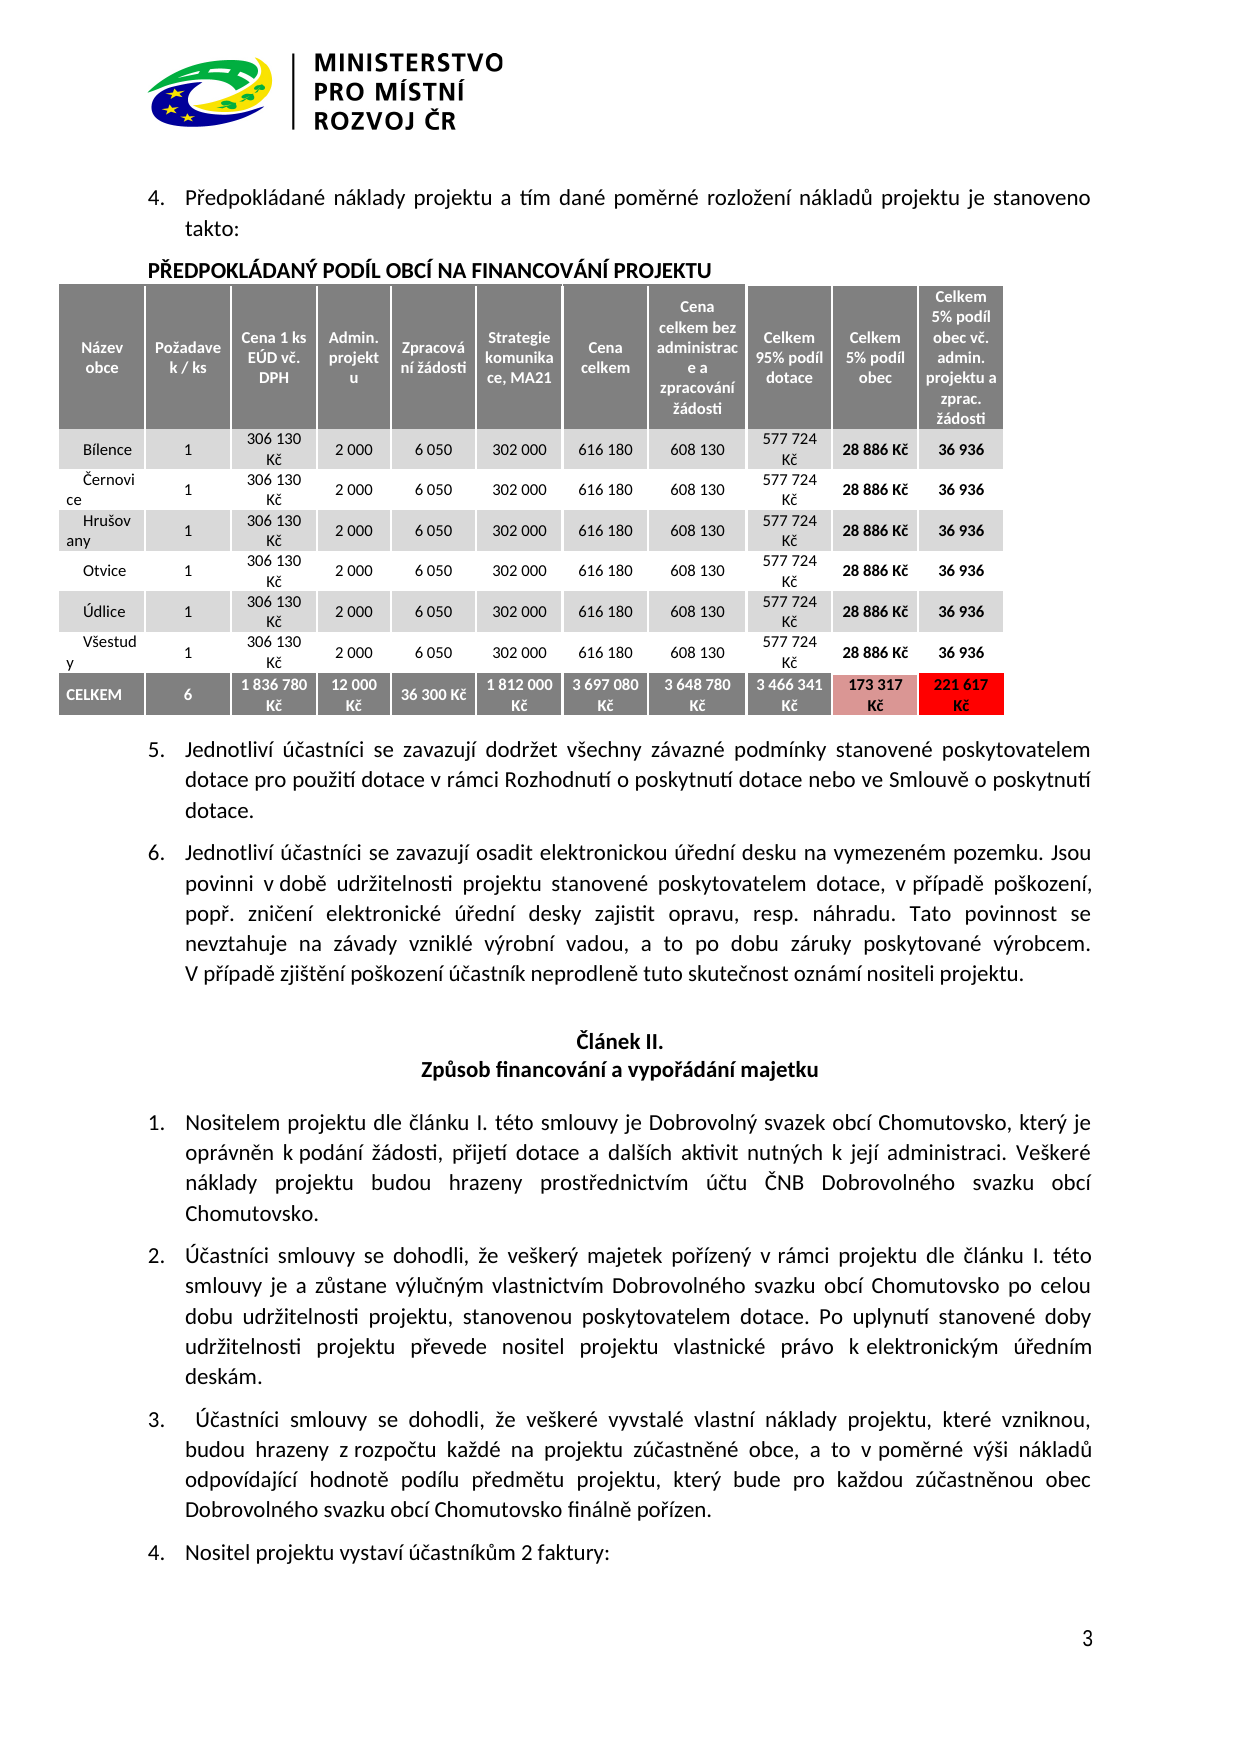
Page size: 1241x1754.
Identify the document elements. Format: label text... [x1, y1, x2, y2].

table_cell Hrušovany [59, 510, 144, 551]
table_header Cena celkem [563, 284, 648, 429]
text Způsob financování a vypořádání majetku [148, 1055, 1093, 1083]
table_cell 3 648 780 Kč [649, 673, 745, 715]
table_cell 6 050 [392, 591, 475, 632]
table_cell 306 130 Kč [232, 469, 316, 510]
table_cell 28 886 Kč [833, 632, 917, 672]
table_cell 221 617 Kč [919, 673, 1004, 715]
table_cell 608 130 [649, 429, 745, 469]
table_cell 6 050 [392, 510, 475, 551]
table_cell 2 000 [318, 510, 390, 551]
table_cell 306 130 Kč [232, 510, 316, 551]
table_cell 36 936 [919, 429, 1003, 469]
table_cell 302 000 [477, 591, 561, 632]
table_cell 1 [146, 591, 230, 632]
table_cell 2 000 [318, 429, 390, 469]
table_cell Údlice [59, 591, 144, 632]
table_cell 2 000 [318, 469, 390, 510]
table_header Celkem 5% podíl obec [833, 286, 917, 429]
table_cell 577 724 Kč [748, 551, 831, 591]
table_cell 6 050 [392, 469, 475, 510]
table_cell 306 130 Kč [232, 429, 316, 469]
table_cell 302 000 [477, 429, 561, 469]
table_cell 302 000 [477, 510, 561, 551]
table_cell 36 936 [919, 591, 1003, 632]
table_cell 616 180 [564, 551, 647, 591]
table_cell Všestudy [59, 632, 144, 672]
table_cell 608 130 [649, 591, 745, 632]
table_cell 302 000 [477, 551, 561, 591]
table_header Admin. projektu [317, 284, 391, 429]
table_cell 577 724 Kč [748, 632, 831, 672]
table_cell 28 886 Kč [833, 429, 917, 469]
table_cell 608 130 [649, 510, 745, 551]
table_header Celkem 95% podíl dotace [748, 286, 831, 429]
list Nositel projektu vystaví účastníkům 2 faktury: [148, 1538, 1093, 1566]
table_cell Otvice [59, 551, 144, 591]
table_cell 36 300 Kč [392, 673, 475, 715]
table_cell 306 130 Kč [232, 591, 316, 632]
table_cell 1 [146, 551, 230, 591]
list Jednotliví účastníci se zavazují dodržet všechny závazné podmínky stanovené poskytovatelem dotace pro použití dotace v rámci Rozhodnutí o poskytnutí dotace nebo ve Smlouvě o poskytnutí dotace. [148, 735, 1093, 824]
table_cell 36 936 [919, 551, 1003, 591]
table_cell 616 180 [564, 469, 647, 510]
table_header Název obce [59, 284, 145, 429]
list Účastníci smlouvy se dohodli, že veškeré vyvstalé vlastní náklady projektu, které vzniknou, budou hrazeny z rozpočtu každé na projektu zúčastněné obce, a to v poměrné výši nákladů odpovídající hodnotě podílu předmětu projektu, který bude pro každou zúčastněnou obec Dobrovolného svazku obcí Chomutovsko finálně pořízen. [148, 1405, 1093, 1524]
table_cell 3 466 341 Kč [748, 673, 831, 715]
text Článek II. [148, 1027, 1093, 1055]
table_cell CELKEM [59, 673, 144, 715]
table_cell 6 050 [392, 429, 475, 469]
table_cell 302 000 [477, 469, 561, 510]
table_cell 616 180 [564, 632, 647, 672]
table_cell 173 317 Kč [833, 675, 917, 715]
table_cell 1 [146, 469, 230, 510]
table_header Zpracování žádosti [391, 284, 476, 429]
table_cell Černovice [59, 469, 144, 510]
table_cell 577 724 Kč [748, 469, 831, 510]
table_cell 6 [146, 673, 230, 715]
list Předpokládané náklady projektu a tím dané poměrné rozložení nákladů projektu je stanoveno takto: [148, 183, 1093, 242]
table_cell 2 000 [318, 632, 390, 672]
table_cell 608 130 [649, 551, 745, 591]
table_cell 12 000 Kč [318, 673, 390, 715]
table_cell 28 886 Kč [833, 469, 917, 510]
table_cell 608 130 [649, 469, 745, 510]
table_cell 2 000 [318, 591, 390, 632]
table_header Celkem 5% podíl obec vč. admin. projektu a zprac. žádosti [919, 286, 1003, 429]
table_cell 1 836 780 Kč [232, 673, 316, 715]
table_cell 6 050 [392, 632, 475, 672]
table_cell 1 [146, 510, 230, 551]
table_cell 608 130 [649, 632, 745, 672]
table_cell 28 886 Kč [833, 551, 917, 591]
table_cell Bílence [59, 429, 144, 469]
text PŘEDPOKLÁDANÝ PODÍL OBCÍ NA FINANCOVÁNÍ PROJEKTU [148, 256, 1093, 284]
list Jednotliví účastníci se zavazují osadit elektronickou úřední desku na vymezeném pozemku. Jsou povinni v době udržitelnosti projektu stanovené poskytovatelem dotace, v případě poškození, popř. zničení elektronické úřední desky zajistit opravu, resp. náhradu. Tato povinnost se nevztahuje na závady vzniklé výrobní vadou, a to po dobu záruky poskytované výrobcem. V případě zjištění poškození účastník neprodleně tuto skutečnost oznámí nositeli projektu. [148, 838, 1093, 987]
table_cell 577 724 Kč [748, 429, 831, 469]
table_cell 6 050 [392, 551, 475, 591]
table_cell 616 180 [564, 510, 647, 551]
table_cell 1 [146, 429, 230, 469]
list Nositelem projektu dle článku I. této smlouvy je Dobrovolný svazek obcí Chomutovsko, který je oprávněn k podání žádosti, přijetí dotace a dalších aktivit nutných k její administraci. Veškeré náklady projektu budou hrazeny prostřednictvím účtu ČNB Dobrovolného svazku obcí Chomutovsko. [148, 1108, 1093, 1227]
table_cell 616 180 [564, 591, 647, 632]
table_cell 302 000 [477, 632, 561, 672]
table_cell 577 724 Kč [748, 591, 831, 632]
table_cell 36 936 [919, 510, 1003, 551]
table_cell 2 000 [318, 551, 390, 591]
table_header Cena 1 ks EÚD vč. DPH [231, 284, 317, 429]
table_cell 577 724 Kč [748, 510, 831, 551]
table_header Strategie komunikace, MA21 [476, 284, 562, 429]
table_header Požadavek / ks [145, 284, 231, 429]
list Účastníci smlouvy se dohodli, že veškerý majetek pořízený v rámci projektu dle článku I. této smlouvy je a zůstane výlučným vlastnictvím Dobrovolného svazku obcí Chomutovsko po celou dobu udržitelnosti projektu, stanovenou poskytovatelem dotace. Po uplynutí stanovené doby udržitelnosti projektu převede nositel projektu vlastnické právo k elektronickým úředním deskám. [148, 1241, 1093, 1390]
table_cell 36 936 [919, 632, 1003, 672]
table_cell 616 180 [564, 429, 647, 469]
table_cell 36 936 [919, 469, 1003, 510]
table_cell 306 130 Kč [232, 551, 316, 591]
table_header Cena celkem bez administrace a zpracování žádosti [648, 284, 745, 429]
table_cell 28 886 Kč [833, 510, 917, 551]
table_cell 1 [146, 632, 230, 672]
table_cell 3 697 080 Kč [564, 673, 647, 715]
table_cell 306 130 Kč [232, 632, 316, 672]
table_cell 28 886 Kč [833, 591, 917, 632]
table_cell 1 812 000 Kč [477, 673, 561, 715]
picture [147, 53, 503, 130]
